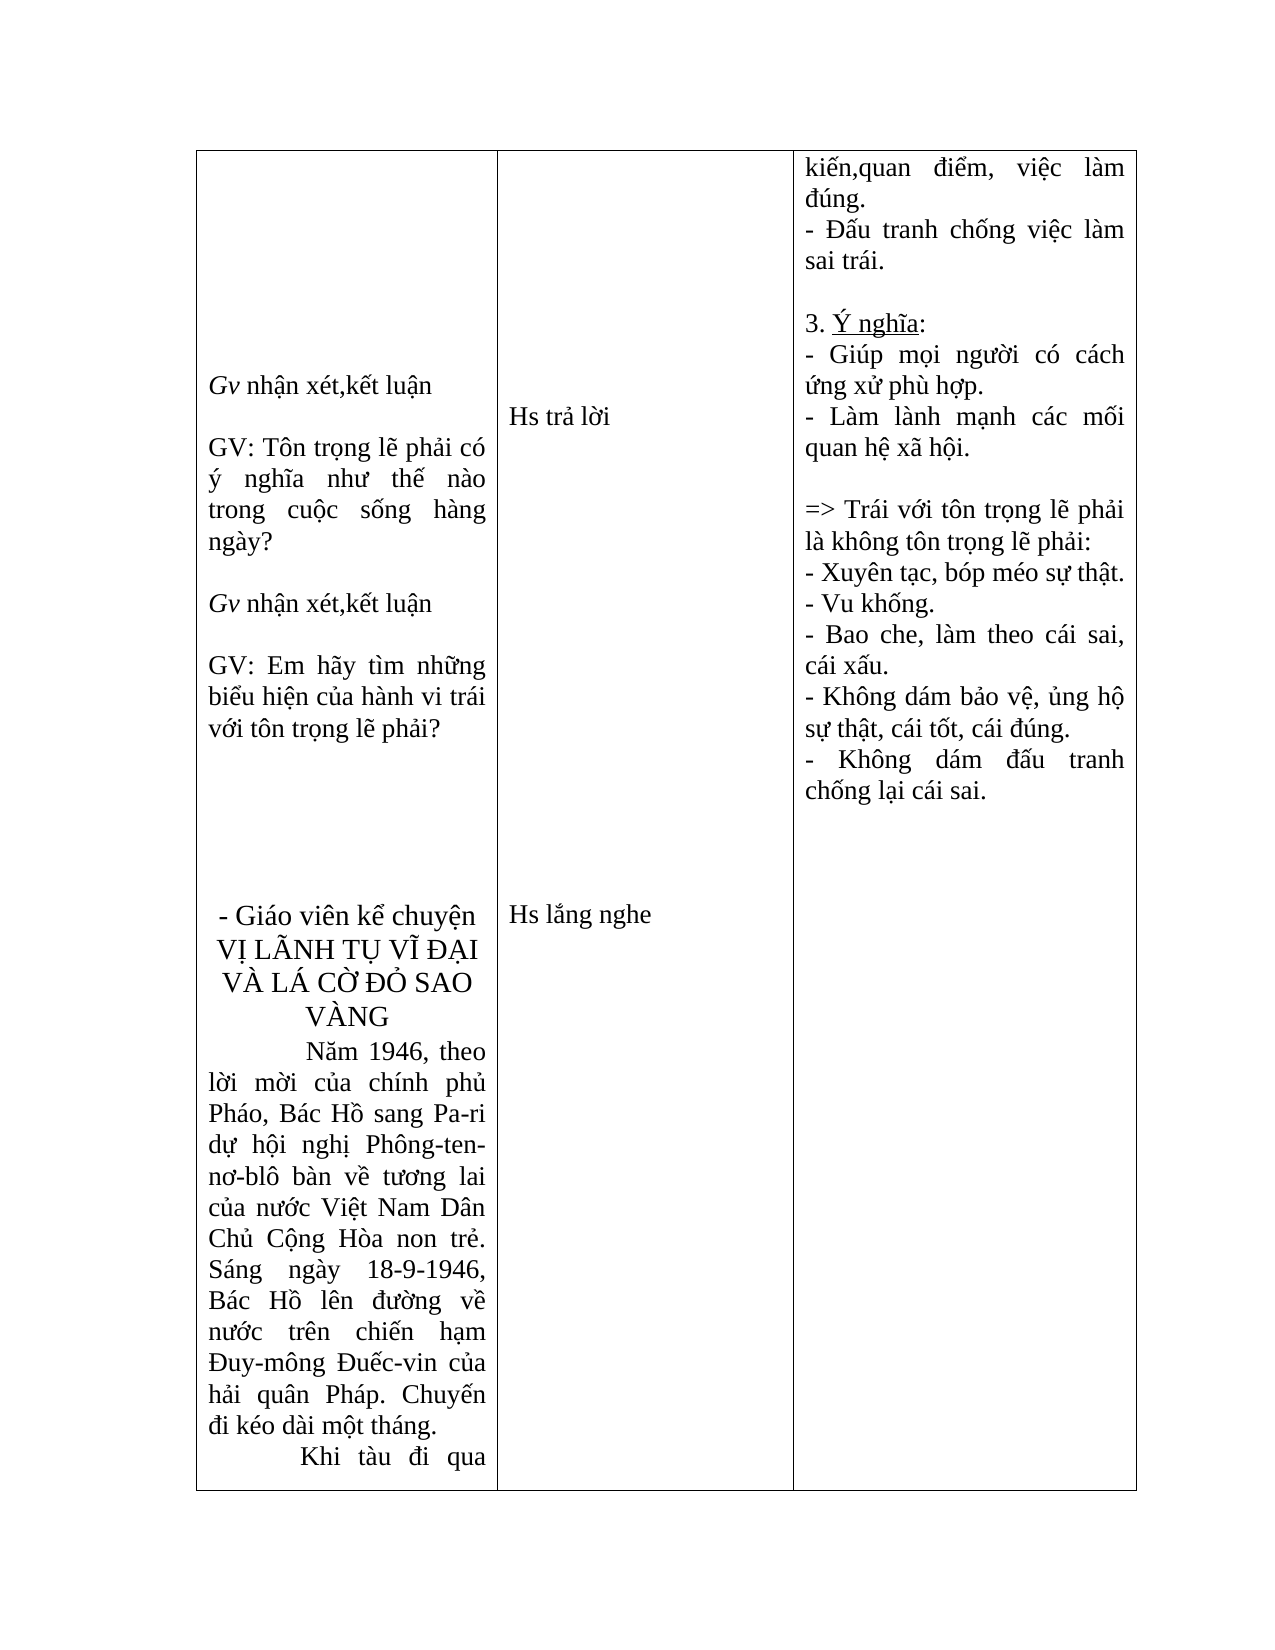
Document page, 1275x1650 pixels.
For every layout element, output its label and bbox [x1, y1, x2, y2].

table_cell [197, 151, 497, 1490]
table_cell [498, 151, 793, 1490]
table_cell [794, 151, 1136, 1490]
